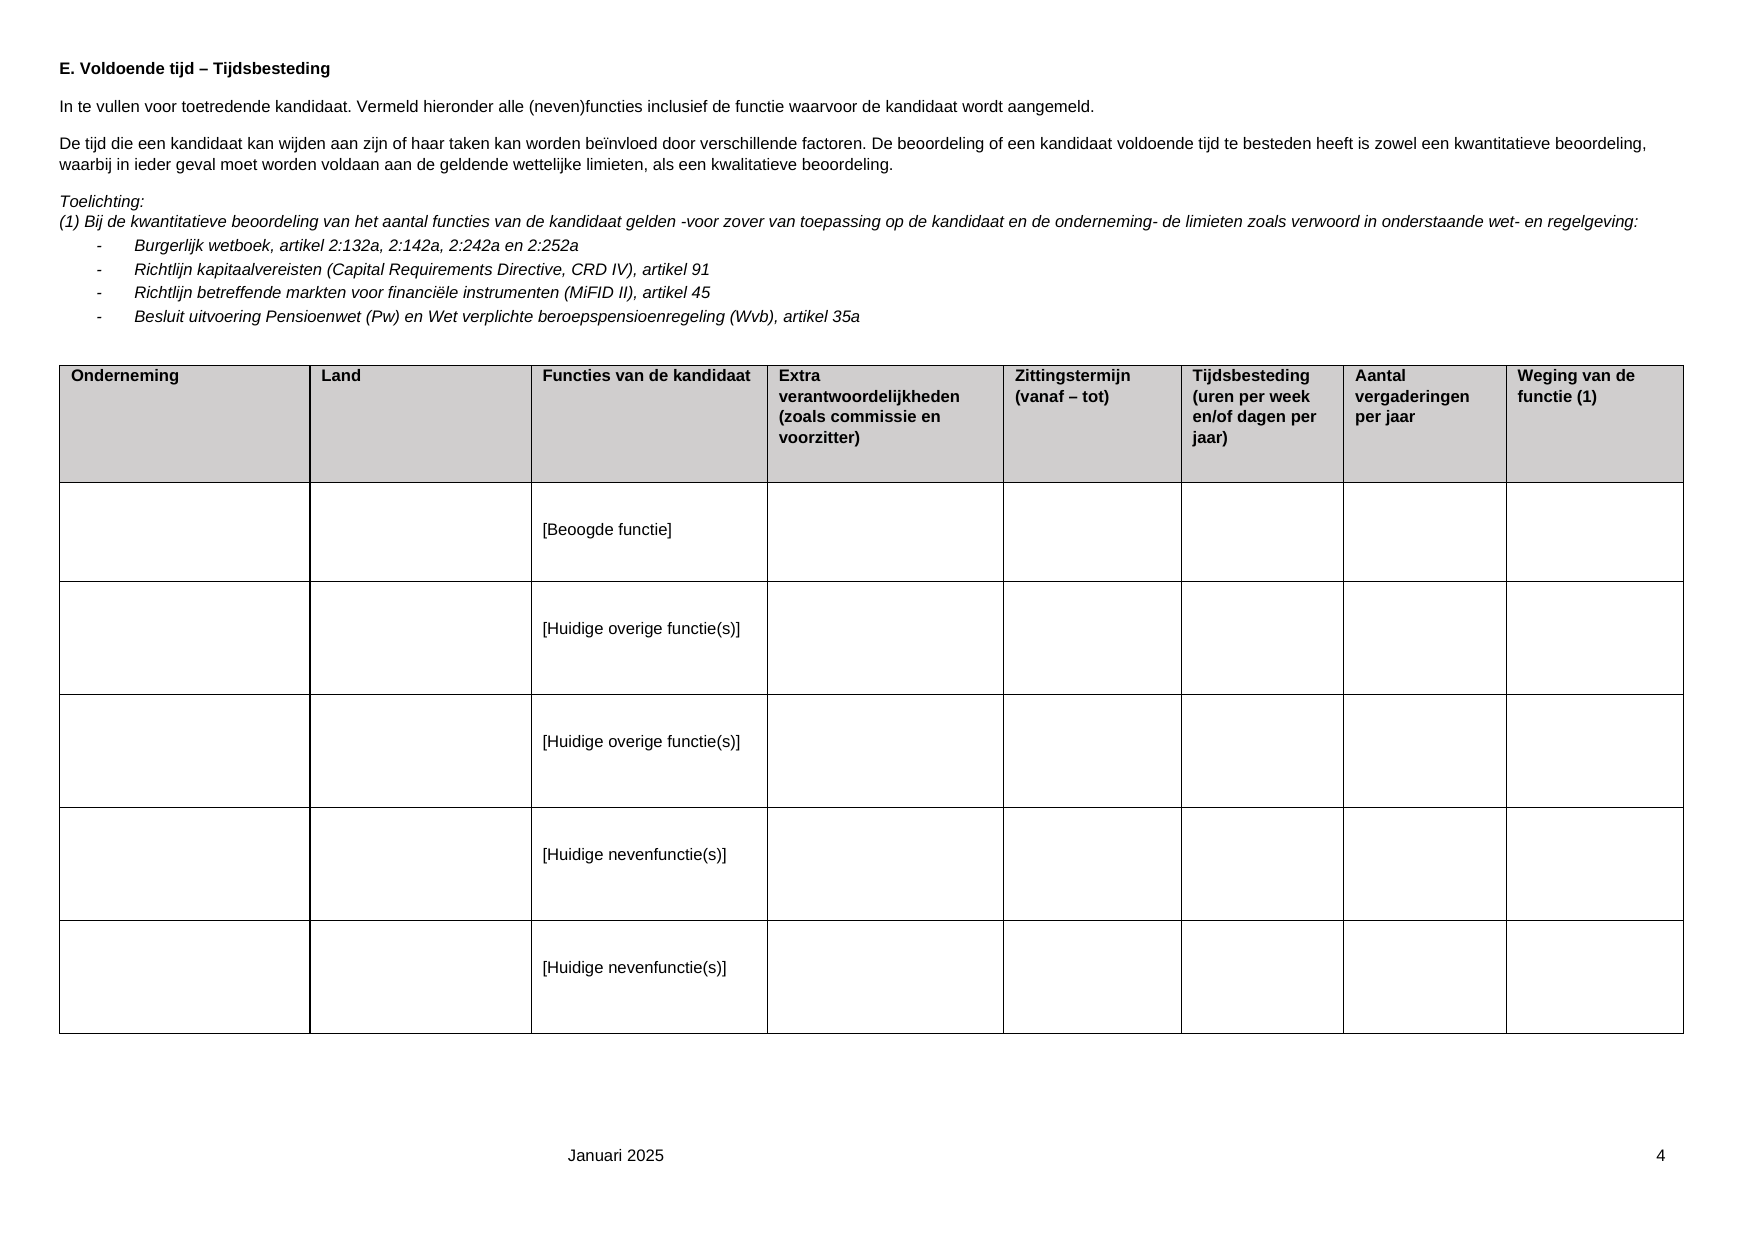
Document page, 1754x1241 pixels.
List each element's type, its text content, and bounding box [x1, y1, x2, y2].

table_header Aantal vergaderingen per jaar [1344, 366, 1506, 482]
table_cell [1182, 582, 1343, 694]
text Toelichting: [59, 192, 1665, 211]
list Richtlijn betreffende markten voor financiële instrumenten (MiFID II), artikel 45 [97, 280, 1665, 304]
table_cell [1507, 921, 1683, 1032]
table_header Extra verantwoordelijkheden (zoals commissie en voorzitter) [768, 366, 1003, 482]
table_cell [1182, 695, 1343, 807]
table_cell [1182, 921, 1343, 1032]
table_cell [1344, 921, 1506, 1032]
table_cell [Huidige nevenfunctie(s)] [532, 921, 767, 1032]
table_cell [768, 483, 1003, 581]
table_cell [768, 582, 1003, 694]
table_cell [311, 483, 531, 581]
table_cell [1507, 695, 1683, 807]
table_cell [1004, 695, 1181, 807]
list Besluit uitvoering Pensioenwet (Pw) en Wet verplichte beroepspensioenregeling (Wvb), artikel 35a [97, 304, 1665, 327]
table_cell [60, 695, 309, 807]
table_cell [311, 921, 531, 1032]
table_header Tijdsbesteding (uren per week en/of dagen per jaar) [1182, 366, 1343, 482]
table_header Weging van de functie (1) [1507, 366, 1683, 482]
table_cell [60, 582, 309, 694]
table_cell [768, 808, 1003, 919]
table_cell [1004, 483, 1181, 581]
table_header Land [311, 366, 531, 482]
table_cell [311, 582, 531, 694]
table_cell [1344, 582, 1506, 694]
table_cell [Huidige nevenfunctie(s)] [532, 808, 767, 919]
text E. Voldoende tijd – Tijdsbesteding [59, 59, 1665, 78]
table_cell [Huidige overige functie(s)] [532, 582, 767, 694]
text In te vullen voor toetredende kandidaat. Vermeld hieronder alle (neven)functies inclusief de functie waarvoor de kandidaat wordt aangemeld. [59, 96, 1665, 116]
table_cell [60, 808, 309, 919]
table_cell [1507, 582, 1683, 694]
table_cell [1507, 808, 1683, 919]
table_header Onderneming [60, 366, 309, 482]
table_cell [1004, 582, 1181, 694]
table_cell [768, 695, 1003, 807]
table_header Functies van de kandidaat [532, 366, 767, 482]
table_cell [1344, 483, 1506, 581]
list Burgerlijk wetboek, artikel 2:132a, 2:142a, 2:242a en 2:252a [97, 233, 1665, 256]
table_cell [1004, 921, 1181, 1032]
table_cell [1344, 695, 1506, 807]
table_cell [Beoogde functie] [532, 483, 767, 581]
table_cell [1507, 483, 1683, 581]
table_cell [1344, 808, 1506, 919]
table_cell [1182, 483, 1343, 581]
table_header Zittingstermijn (vanaf – tot) [1004, 366, 1181, 482]
table_cell [Huidige overige functie(s)] [532, 695, 767, 807]
text De tijd die een kandidaat kan wijden aan zijn of haar taken kan worden beïnvloed door verschillende factoren. De beoordeling of een kandidaat voldoende tijd te besteden heeft is zowel een kwantitatieve beoordeling, waarbij in ieder geval moet worden voldaan aan de geldende wettelijke limieten, als een kwalitatieve beoordeling. [59, 134, 1665, 173]
table_cell [1004, 808, 1181, 919]
table_cell [60, 921, 309, 1032]
table_cell [1182, 808, 1343, 919]
text (1) Bij de kwantitatieve beoordeling van het aantal functies van de kandidaat gelden -voor zover van toepassing op de kandidaat en de onderneming- de limieten zoals verwoord in onderstaande wet- en regelgeving: [59, 212, 1665, 231]
table_cell [60, 483, 309, 581]
table_cell [311, 808, 531, 919]
list Richtlijn kapitaalvereisten (Capital Requirements Directive, CRD IV), artikel 91 [97, 256, 1665, 280]
table_cell [768, 921, 1003, 1032]
table_cell [311, 695, 531, 807]
